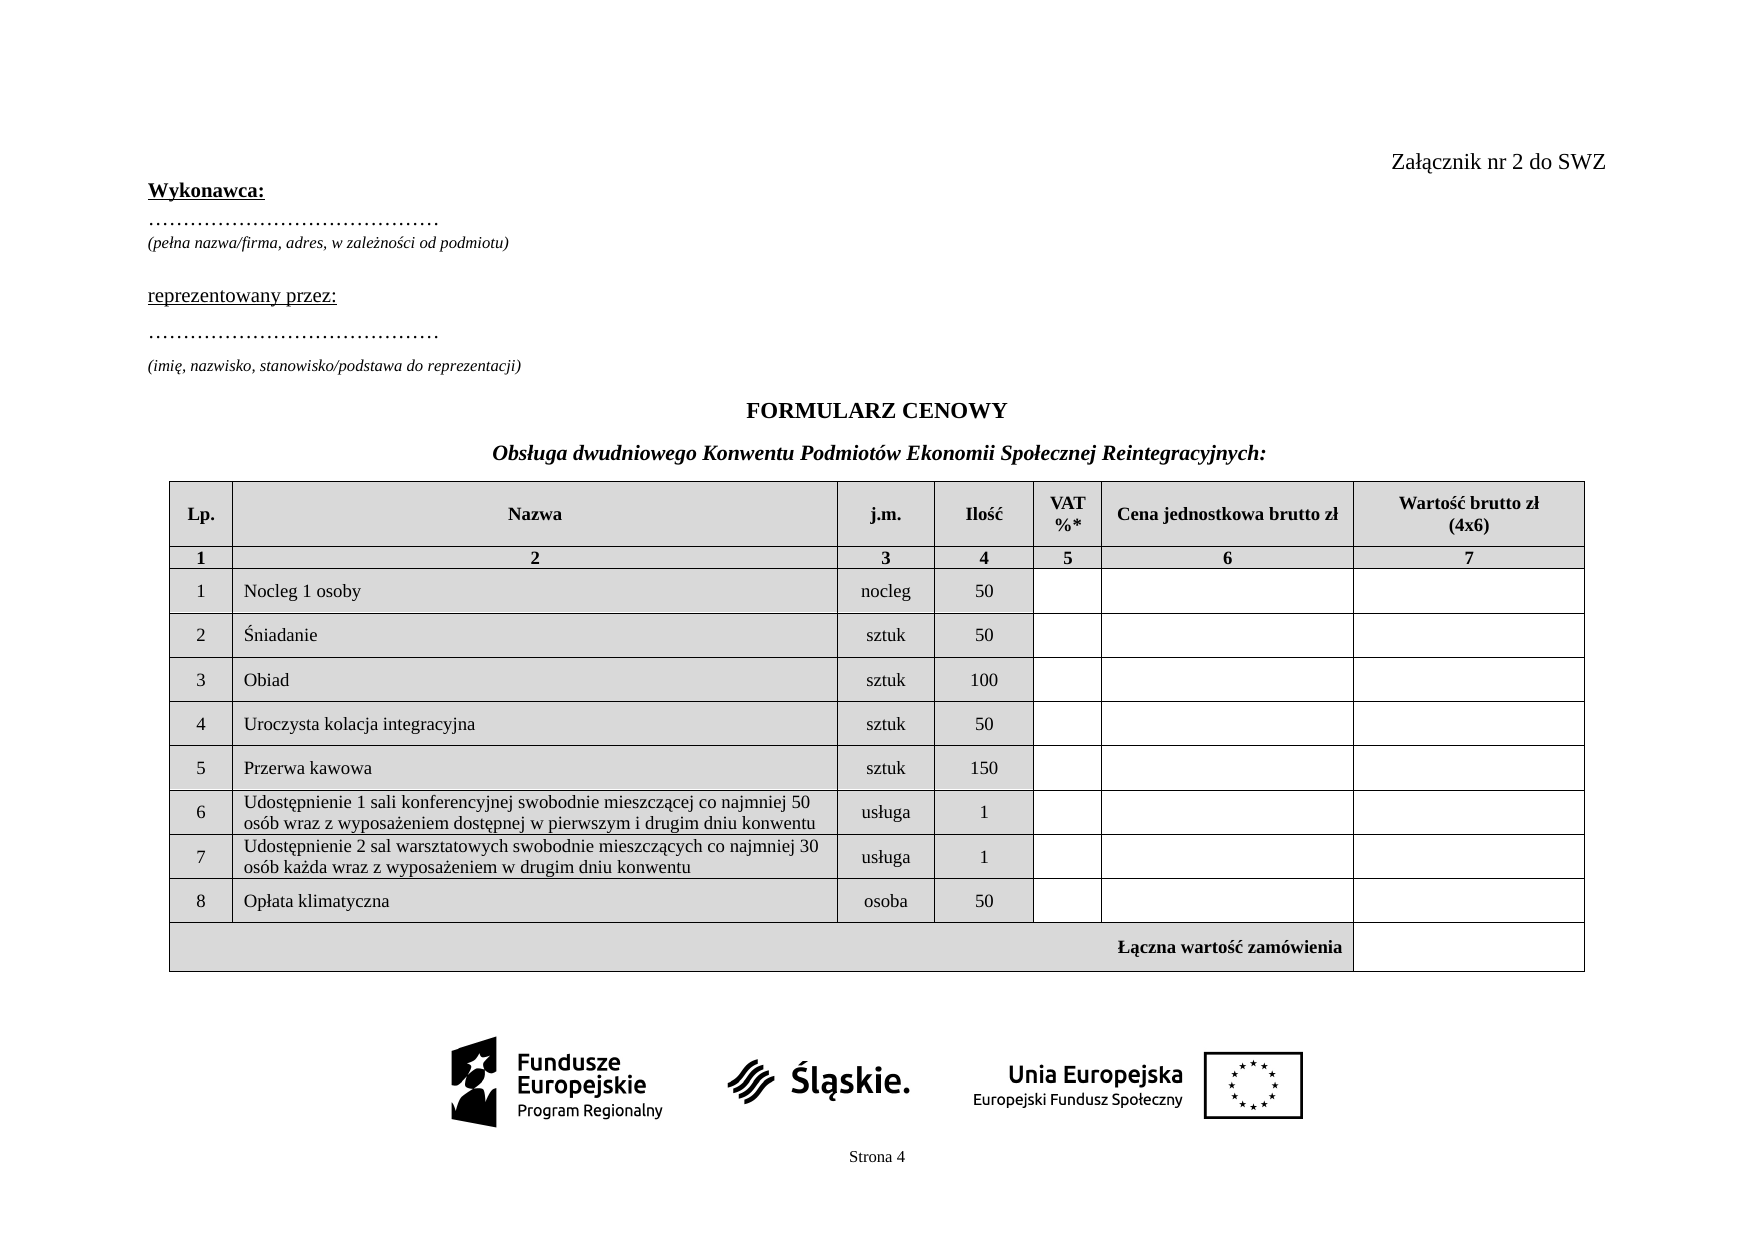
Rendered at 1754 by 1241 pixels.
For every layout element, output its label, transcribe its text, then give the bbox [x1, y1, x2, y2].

table_cell Przerwa kawowa [233, 746, 837, 789]
table_header Cena jednostkowa brutto zł [1102, 482, 1353, 546]
table_cell [1034, 879, 1101, 922]
table_cell 50 [935, 614, 1033, 657]
table_cell [1354, 658, 1584, 701]
text Załącznik nr 2 do SWZ [148, 148, 1606, 174]
table_cell [1354, 879, 1584, 922]
table_cell [1034, 791, 1101, 834]
picture [430, 1016, 1324, 1148]
table_cell [1034, 746, 1101, 789]
text Obsługa dwudniowego Konwentu Podmiotów Ekonomii Społecznej Reintegracyjnych: [148, 439, 1606, 465]
table_cell Udostępnienie 1 sali konferencyjnej swobodnie mieszczącej co najmniej 50 osób wraz z wyposażeniem dostępnej w pierwszym i drugim dniu konwentu [233, 791, 837, 834]
text …………………………………… [148, 206, 1606, 229]
table_cell [1034, 835, 1101, 878]
table_cell 100 [935, 658, 1033, 701]
table_cell [1102, 702, 1353, 745]
table_cell Obiad [233, 658, 837, 701]
table_cell 3 [170, 658, 232, 701]
table_cell [1354, 791, 1584, 834]
table_cell Uroczysta kolacja integracyjna [233, 702, 837, 745]
table_cell 2 [170, 614, 232, 657]
table_cell 5 [1034, 547, 1101, 568]
table_header Wartość brutto zł (4x6) [1354, 482, 1584, 546]
table_cell [1354, 702, 1584, 745]
table_cell 1 [935, 835, 1033, 878]
table_cell 7 [1354, 547, 1584, 568]
table_header Nazwa [233, 482, 837, 546]
table_cell 1 [935, 791, 1033, 834]
table_cell 2 [233, 547, 837, 568]
table_header Lp. [170, 482, 232, 546]
table_header Ilość [935, 482, 1033, 546]
table_cell [1102, 791, 1353, 834]
table_header VAT %* [1034, 482, 1101, 546]
table_cell [1102, 614, 1353, 657]
table_cell [1102, 569, 1353, 612]
table_cell [1102, 879, 1353, 922]
table_cell sztuk [838, 658, 934, 701]
table_cell [1354, 614, 1584, 657]
table_cell Łączna wartość zamówienia [170, 923, 1353, 971]
table_cell 1 [170, 569, 232, 612]
text Wykonawca: [148, 178, 1606, 202]
table_cell 50 [935, 879, 1033, 922]
table_cell 50 [935, 702, 1033, 745]
table_cell 3 [838, 547, 934, 568]
table_cell 50 [935, 569, 1033, 612]
table_cell [1034, 614, 1101, 657]
table_cell 4 [935, 547, 1033, 568]
text (imię, nazwisko, stanowisko/podstawa do reprezentacji) [148, 356, 986, 375]
table_cell Udostępnienie 2 sal warsztatowych swobodnie mieszczących co najmniej 30 osób każda wraz z wyposażeniem w drugim dniu konwentu [233, 835, 837, 878]
table_cell usługa [838, 835, 934, 878]
text FORMULARZ CENOWY [148, 397, 1606, 423]
table_cell Nocleg 1 osoby [233, 569, 837, 612]
text reprezentowany przez: [148, 283, 1606, 307]
table_cell [1354, 746, 1584, 789]
table_cell [1354, 923, 1584, 971]
table_cell [1102, 658, 1353, 701]
table_header j.m. [838, 482, 934, 546]
table_cell [1034, 702, 1101, 745]
table_cell sztuk [838, 746, 934, 789]
table_cell sztuk [838, 702, 934, 745]
table_cell usługa [838, 791, 934, 834]
table_cell 4 [170, 702, 232, 745]
table_cell nocleg [838, 569, 934, 612]
table_cell 150 [935, 746, 1033, 789]
table_cell [1354, 569, 1584, 612]
table_cell 6 [170, 791, 232, 834]
table_cell 6 [1102, 547, 1353, 568]
table_cell [1034, 569, 1101, 612]
table_cell sztuk [838, 614, 934, 657]
table_cell 5 [170, 746, 232, 789]
table_cell [1102, 746, 1353, 789]
table_cell Opłata klimatyczna [233, 879, 837, 922]
table_cell [1354, 835, 1584, 878]
table_cell [1102, 835, 1353, 878]
table_cell 8 [170, 879, 232, 922]
table_cell osoba [838, 879, 934, 922]
text (pełna nazwa/firma, adres, w zależności od podmiotu) [148, 233, 986, 252]
table_cell Śniadanie [233, 614, 837, 657]
table_cell 1 [170, 547, 232, 568]
table_cell [1034, 658, 1101, 701]
text …………………………………… [148, 319, 986, 343]
table_cell 7 [170, 835, 232, 878]
